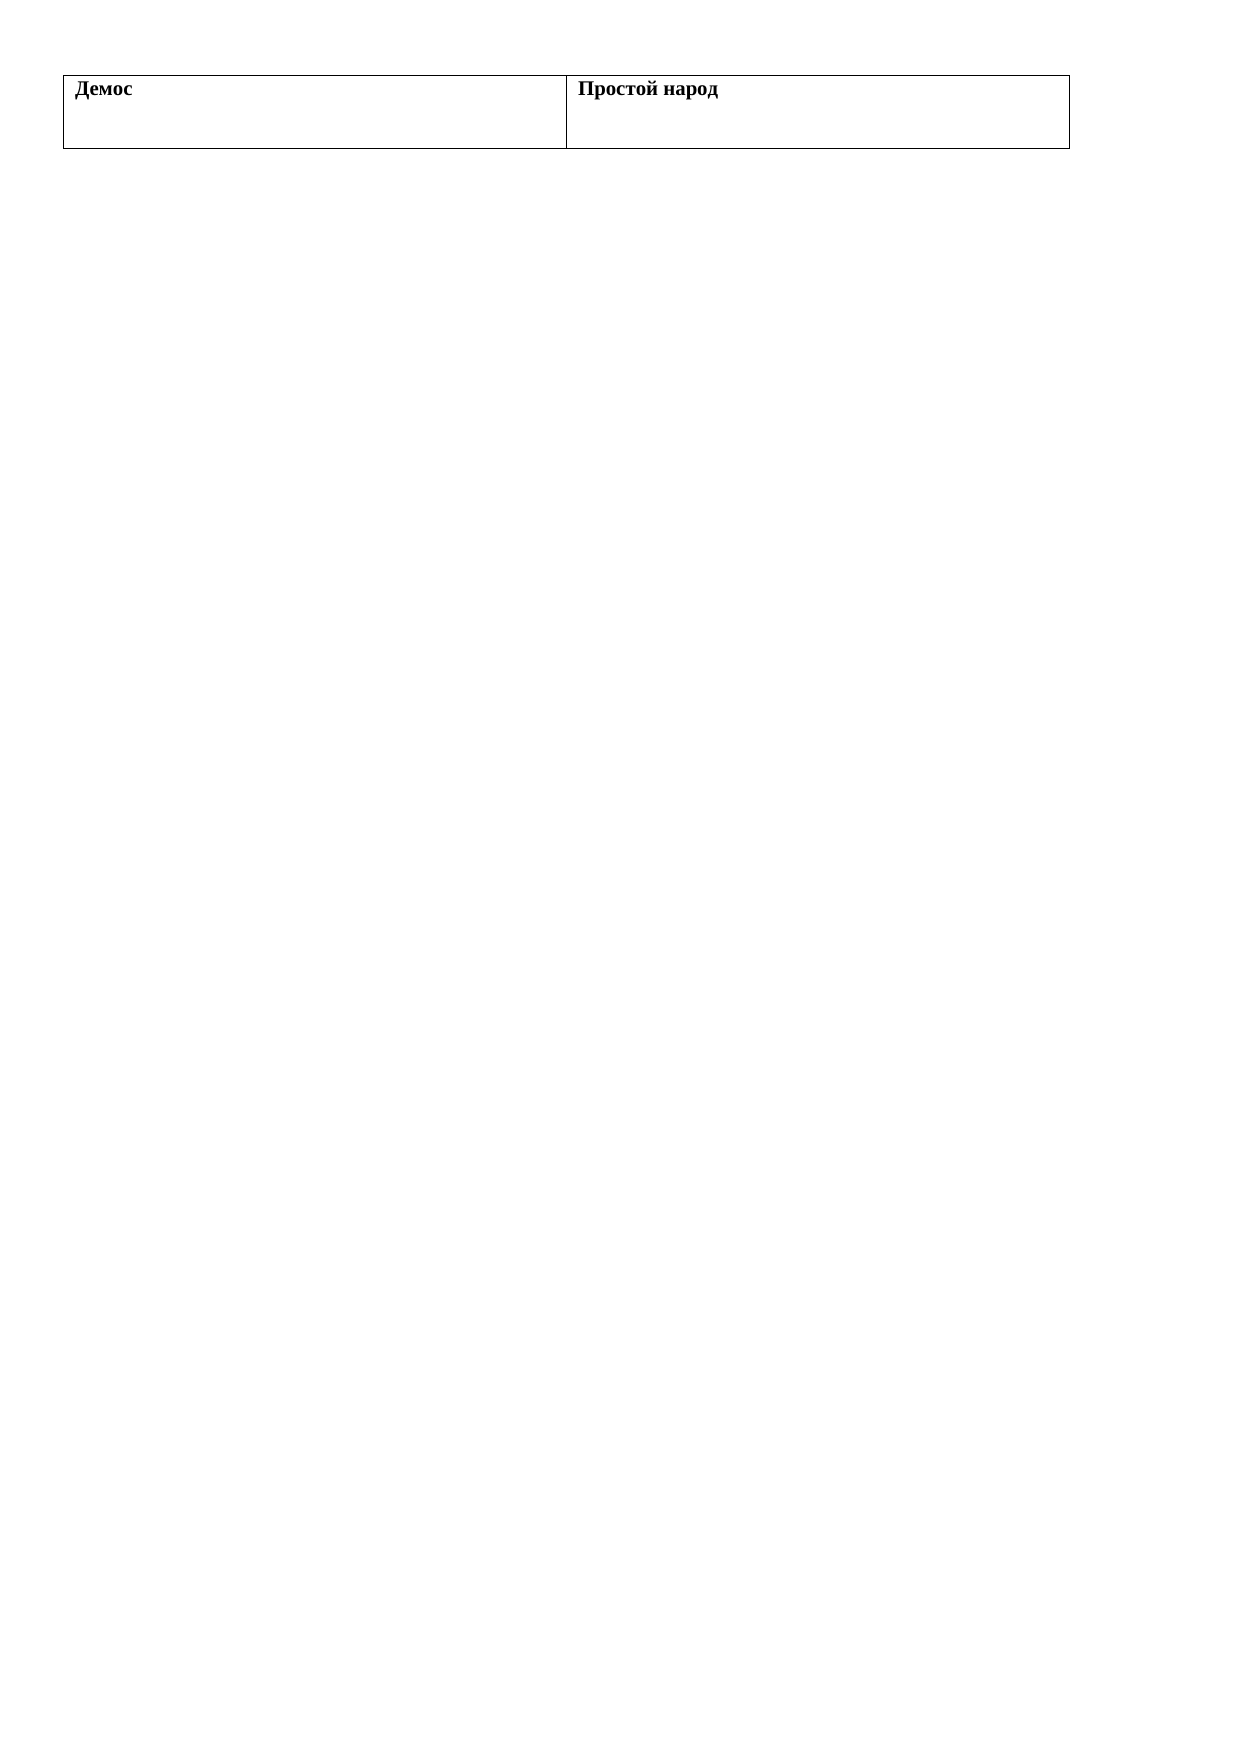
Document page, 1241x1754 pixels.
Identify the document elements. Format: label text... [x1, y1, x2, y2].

table_header Демос [64, 76, 566, 147]
table_header Простой народ [567, 76, 1069, 147]
